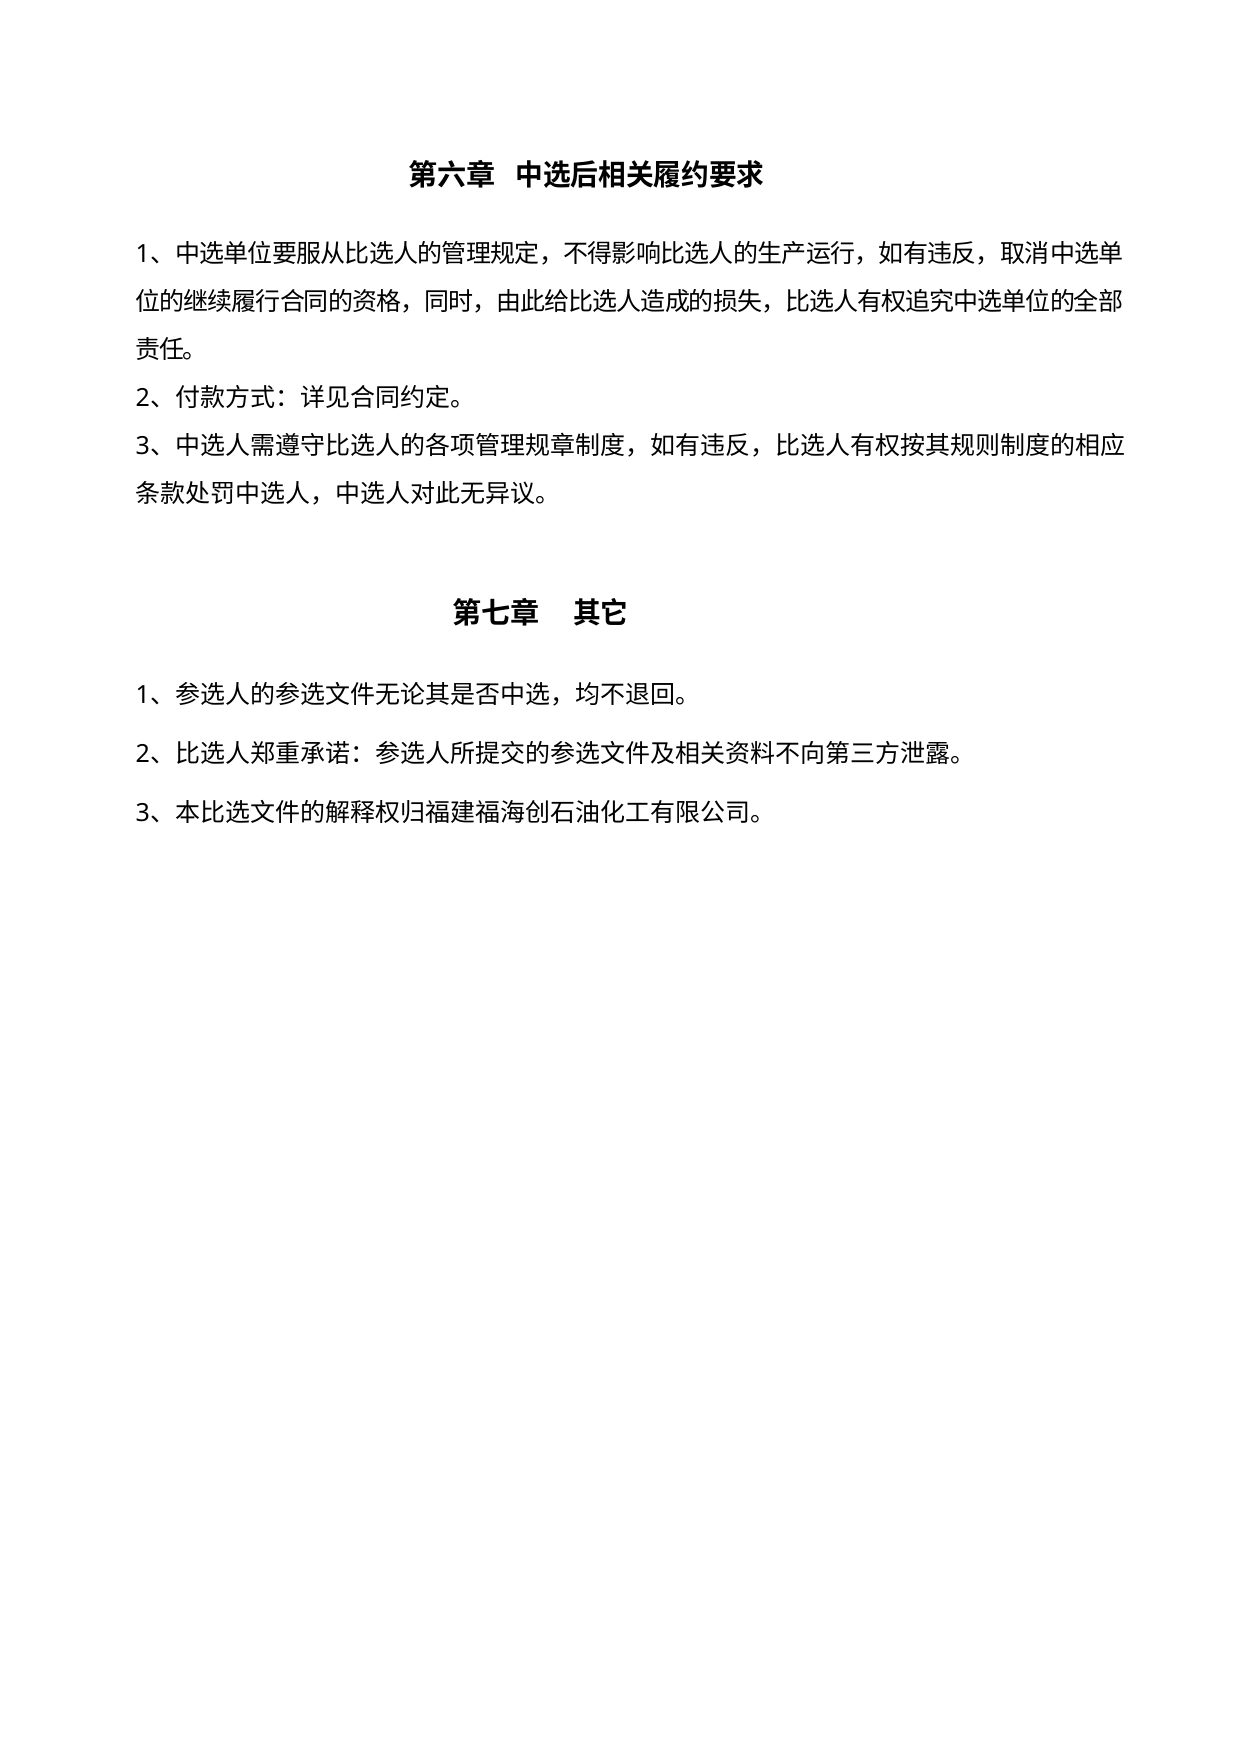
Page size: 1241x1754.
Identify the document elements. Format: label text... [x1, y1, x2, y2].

text 1、参选人的参选文件无论其是否中选，均不退回。 [135, 665, 1134, 713]
text 2、付款方式：详见合同约定。 [135, 368, 1134, 416]
subtitle 第六章 中选后相关履约要求 [191, 156, 1134, 193]
text 3、中选人需遵守比选人的各项管理规章制度，如有违反，比选人有权按其规则制度的相应条款处罚中选人，中选人对此无异议。 [135, 416, 1134, 512]
text 2、比选人郑重承诺：参选人所提交的参选文件及相关资料不向第三方泄露。 [135, 724, 1134, 772]
subtitle 第七章 其它 [192, 594, 1134, 631]
text 1、中选单位要服从比选人的管理规定，不得影响比选人的生产运行，如有违反，取消中选单位的继续履行合同的资格，同时，由此给比选人造成的损失，比选人有权追究中选单位的全部责任。 [135, 224, 1123, 368]
text 3、本比选文件的解释权归福建福海创石油化工有限公司。 [135, 783, 1134, 831]
